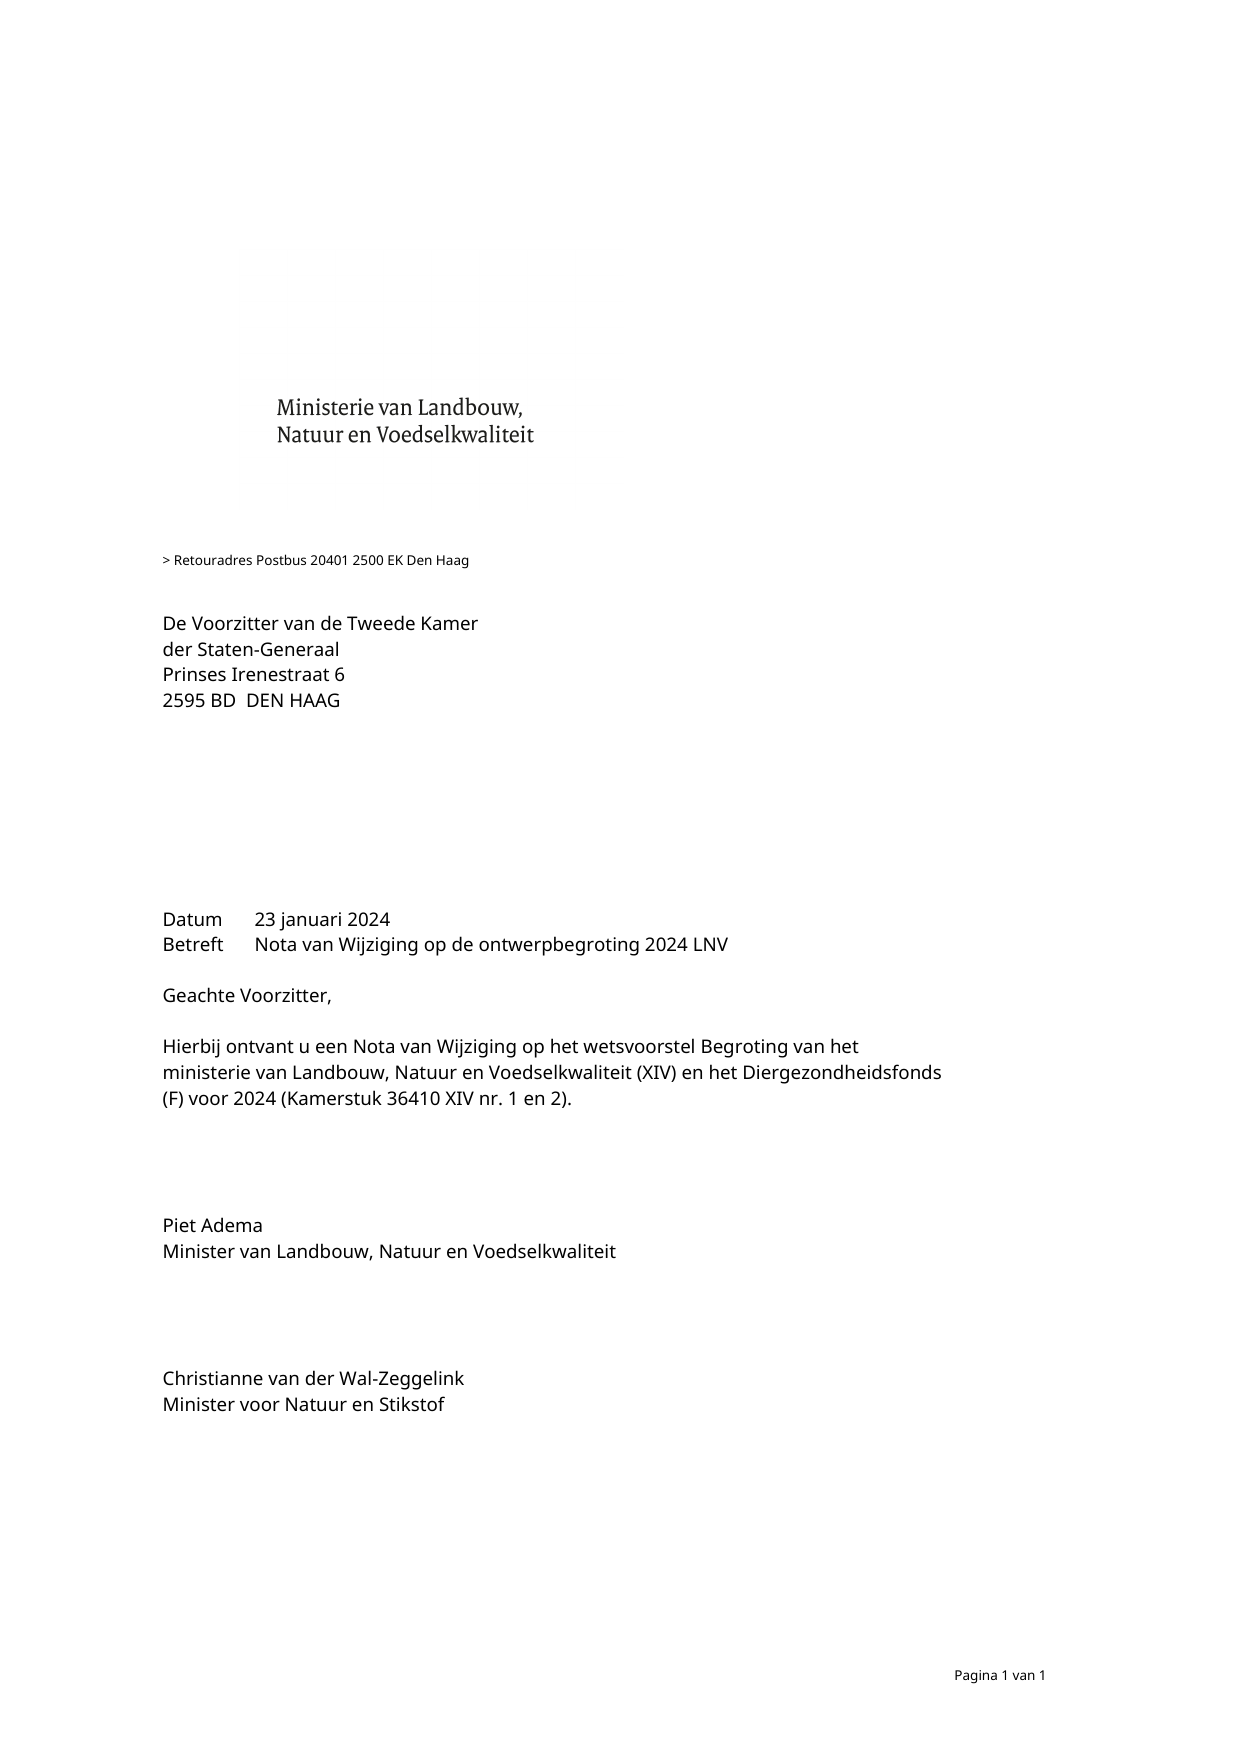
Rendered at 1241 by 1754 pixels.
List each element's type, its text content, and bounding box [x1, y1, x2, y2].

text Minister van Landbouw, Natuur en Voedselkwaliteit [162, 1238, 947, 1263]
text Christianne van der Wal-Zeggelink [162, 1366, 947, 1391]
text Piet Adema [162, 1212, 947, 1238]
text Minister voor Natuur en Stikstof [162, 1391, 947, 1417]
picture [239, 249, 624, 510]
text Geachte Voorzitter, [162, 983, 947, 1008]
text Hierbij ontvant u een Nota van Wijziging op het wetsvoorstel Begroting van het ministerie van Landbouw, Natuur en Voedselkwaliteit (XIV) en het Diergezondheidsfonds (F) voor 2024 (Kamerstuk 36410 XIV nr. 1 en 2). [162, 1034, 947, 1110]
